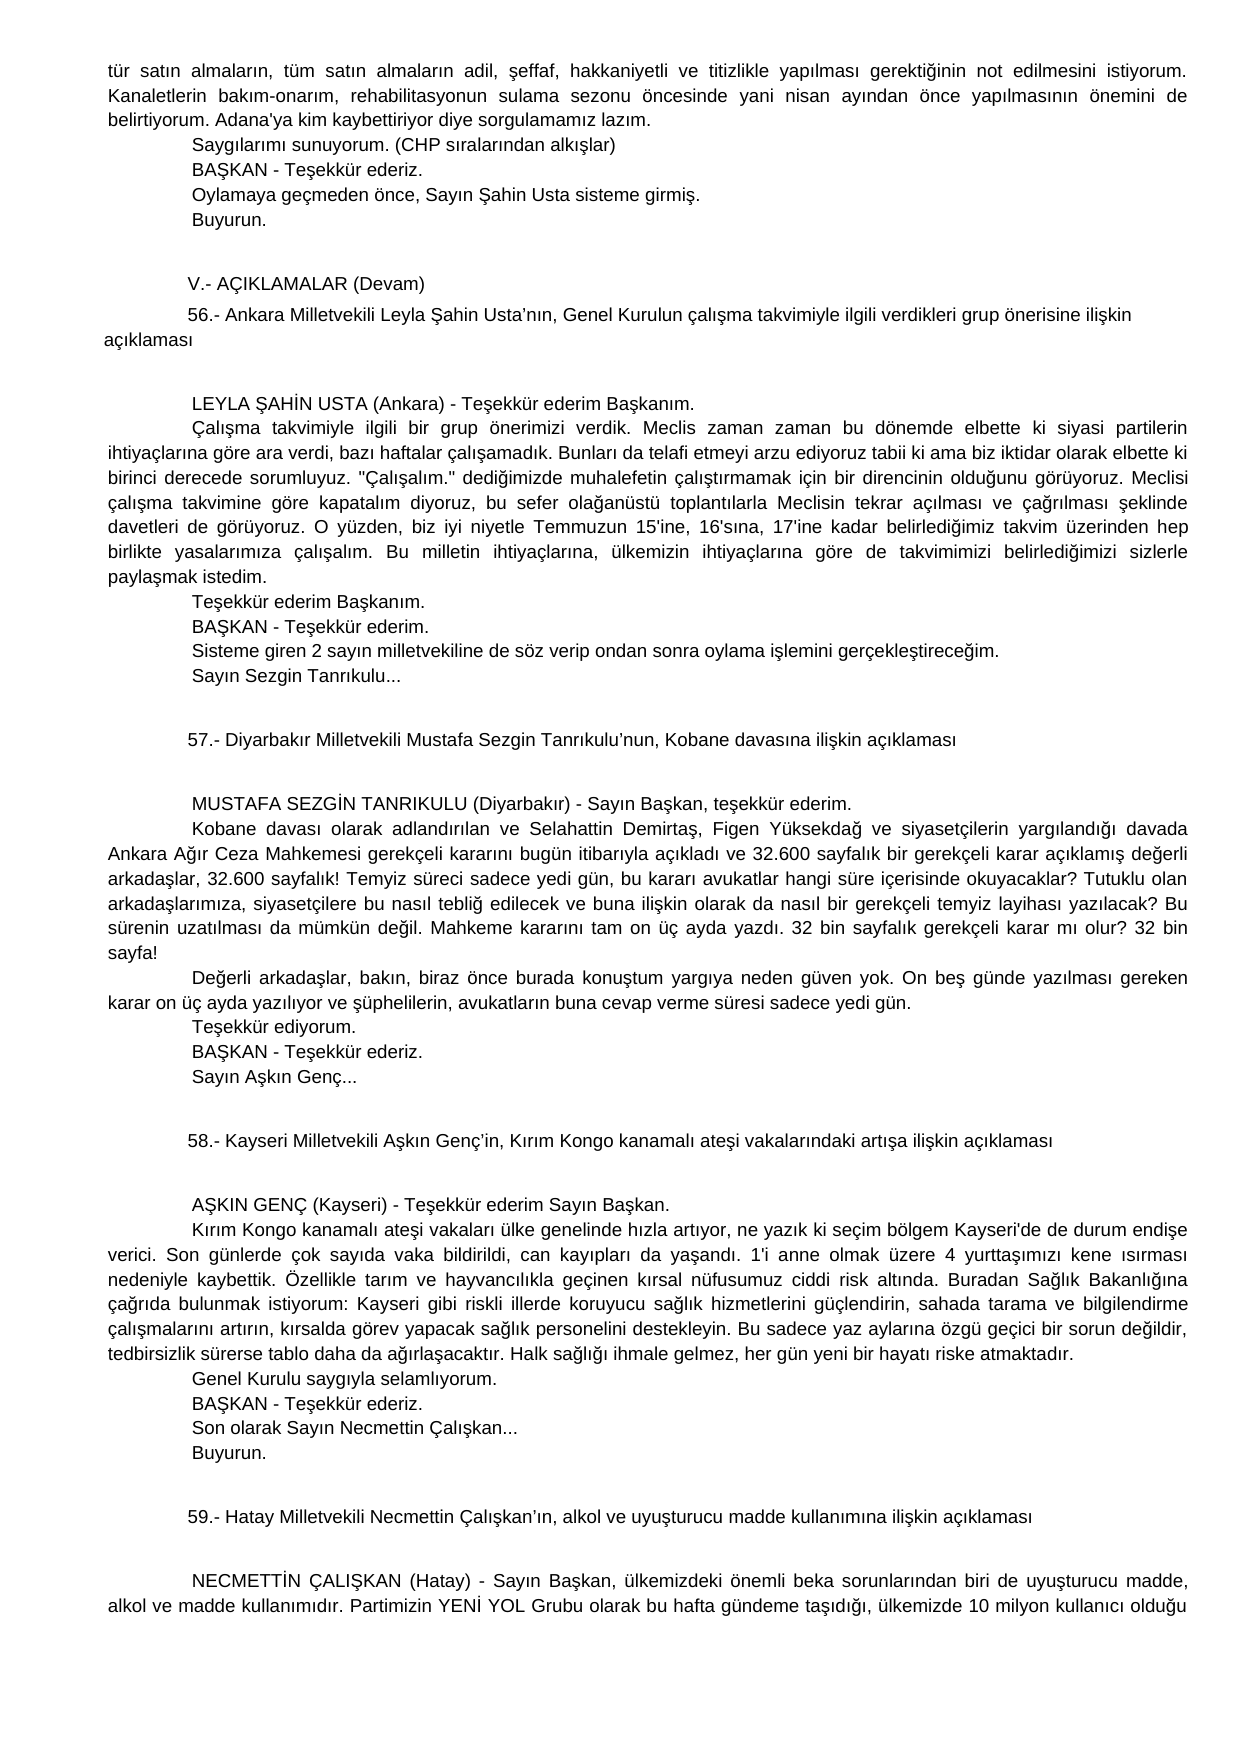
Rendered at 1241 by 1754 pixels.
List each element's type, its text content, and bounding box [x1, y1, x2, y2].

text 57.- Diyarbakır Milletvekili Mustafa Sezgin Tanrıkulu’nun, Kobane davasına ilişkin açıklaması [103, 729, 1193, 751]
text Genel Kurulu saygıyla selamlıyorum. [108, 1368, 1189, 1389]
text MUSTAFA SEZGİN TANRIKULU (Diyarbakır) - Sayın Başkan, teşekkür ederim. [108, 793, 1189, 815]
text Teşekkür ederim Başkanım. [108, 591, 1189, 612]
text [108, 1570, 1189, 1616]
text 58.- Kayseri Milletvekili Aşkın Genç’in, Kırım Kongo kanamalı ateşi vakalarındaki artışa ilişkin açıklaması [103, 1130, 1193, 1152]
text Sayın Aşkın Genç... [108, 1066, 1189, 1087]
text BAŞKAN - Teşekkür ederiz. [108, 1392, 1189, 1414]
text AŞKIN GENÇ (Kayseri) - Teşekkür ederim Sayın Başkan. [108, 1194, 1189, 1216]
text LEYLA ŞAHİN USTA (Ankara) - Teşekkür ederim Başkanım. [108, 392, 1189, 414]
text Buyurun. [108, 1442, 1189, 1463]
text Kobane davası olarak adlandırılan ve Selahattin Demirtaş, Figen Yüksekdağ ve siyasetçilerin yargılandığı davada Ankara Ağır Ceza Mahkemesi gerekçeli kararını bugün itibarıyla açıkladı ve 32.600 sayfalık bir gerekçeli karar açıklamış değerli arkadaşlar, 32.600 sayfalık! Temyiz süreci sadece yedi gün, bu kararı avukatlar hangi süre içerisinde okuyacaklar? Tutuklu olan arkadaşlarımıza, siyasetçilere bu nasıl tebliğ edilecek ve buna ilişkin olarak da nasıl bir gerekçeli temyiz layihası yazılacak? Bu sürenin uzatılması da mümkün değil. Mahkeme kararını tam on üç ayda yazdı. 32 bin sayfalık gerekçeli karar mı olur? 32 bin sayfa! [108, 818, 1189, 963]
text Değerli arkadaşlar, bakın, biraz önce burada konuştum yargıya neden güven yok. On beş günde yazılması gereken karar on üç ayda yazılıyor ve şüphelilerin, avukatların buna cevap verme süresi sadece yedi gün. [108, 967, 1189, 1013]
text BAŞKAN - Teşekkür ederiz. [108, 159, 1189, 180]
text BAŞKAN - Teşekkür ederiz. [108, 1041, 1189, 1063]
text Oylamaya geçmeden önce, Sayın Şahin Usta sisteme girmiş. [108, 184, 1189, 205]
text Saygılarımı sunuyorum. (CHP sıralarından alkışlar) [108, 134, 1189, 156]
text Sayın Sezgin Tanrıkulu... [108, 665, 1189, 687]
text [108, 60, 1189, 131]
text BAŞKAN - Teşekkür ederim. [108, 616, 1189, 637]
text Kırım Kongo kanamalı ateşi vakaları ülke genelinde hızla artıyor, ne yazık ki seçim bölgem Kayseri'de de durum endişe verici. Son günlerde çok sayıda vaka bildirildi, can kayıpları da yaşandı. 1'i anne olmak üzere 4 yurttaşımızı kene ısırması nedeniyle kaybettik. Özellikle tarım ve hayvancılıkla geçinen kırsal nüfusumuz ciddi risk altında. Buradan Sağlık Bakanlığına çağrıda bulunmak istiyorum: Kayseri gibi riskli illerde koruyucu sağlık hizmetlerini güçlendirin, sahada tarama ve bilgilendirme çalışmalarını artırın, kırsalda görev yapacak sağlık personelini destekleyin. Bu sadece yaz aylarına özgü geçici bir sorun değildir, tedbirsizlik sürerse tablo daha da ağırlaşacaktır. Halk sağlığı ihmale gelmez, her gün yeni bir hayatı riske atmaktadır. [108, 1219, 1189, 1364]
text Buyurun. [108, 208, 1189, 230]
text Sisteme giren 2 sayın milletvekiline de söz verip ondan sonra oylama işlemini gerçekleştireceğim. [108, 640, 1189, 662]
text Çalışma takvimiyle ilgili bir grup önerimizi verdik. Meclis zaman zaman bu dönemde elbette ki siyasi partilerin ihtiyaçlarına göre ara verdi, bazı haftalar çalışamadık. Bunları da telafi etmeyi arzu ediyoruz tabii ki ama biz iktidar olarak elbette ki birinci derecede sorumluyuz. "Çalışalım." dediğimizde muhalefetin çalıştırmamak için bir direncinin olduğunu görüyoruz. Meclisi çalışma takvimine göre kapatalım diyoruz, bu sefer olağanüstü toplantılarla Meclisin tekrar açılması ve çağrılması şeklinde davetleri de görüyoruz. O yüzden, biz iyi niyetle Temmuzun 15'ine, 16'sına, 17'ine kadar belirlediğimiz takvim üzerinden hep birlikte yasalarımıza çalışalım. Bu milletin ihtiyaçlarına, ülkemizin ihtiyaçlarına göre de takvimimizi belirlediğimizi sizlerle paylaşmak istedim. [108, 417, 1189, 587]
text 59.- Hatay Milletvekili Necmettin Çalışkan’ın, alkol ve uyuşturucu madde kullanımına ilişkin açıklaması [103, 1506, 1193, 1528]
text 56.- Ankara Milletvekili Leyla Şahin Usta’nın, Genel Kurulun çalışma takvimiyle ilgili verdikleri grup önerisine ilişkin açıklaması [103, 303, 1193, 350]
text Son olarak Sayın Necmettin Çalışkan... [108, 1417, 1189, 1439]
text Teşekkür ediyorum. [108, 1016, 1189, 1038]
text V.- AÇIKLAMALAR (Devam) [103, 272, 1193, 294]
